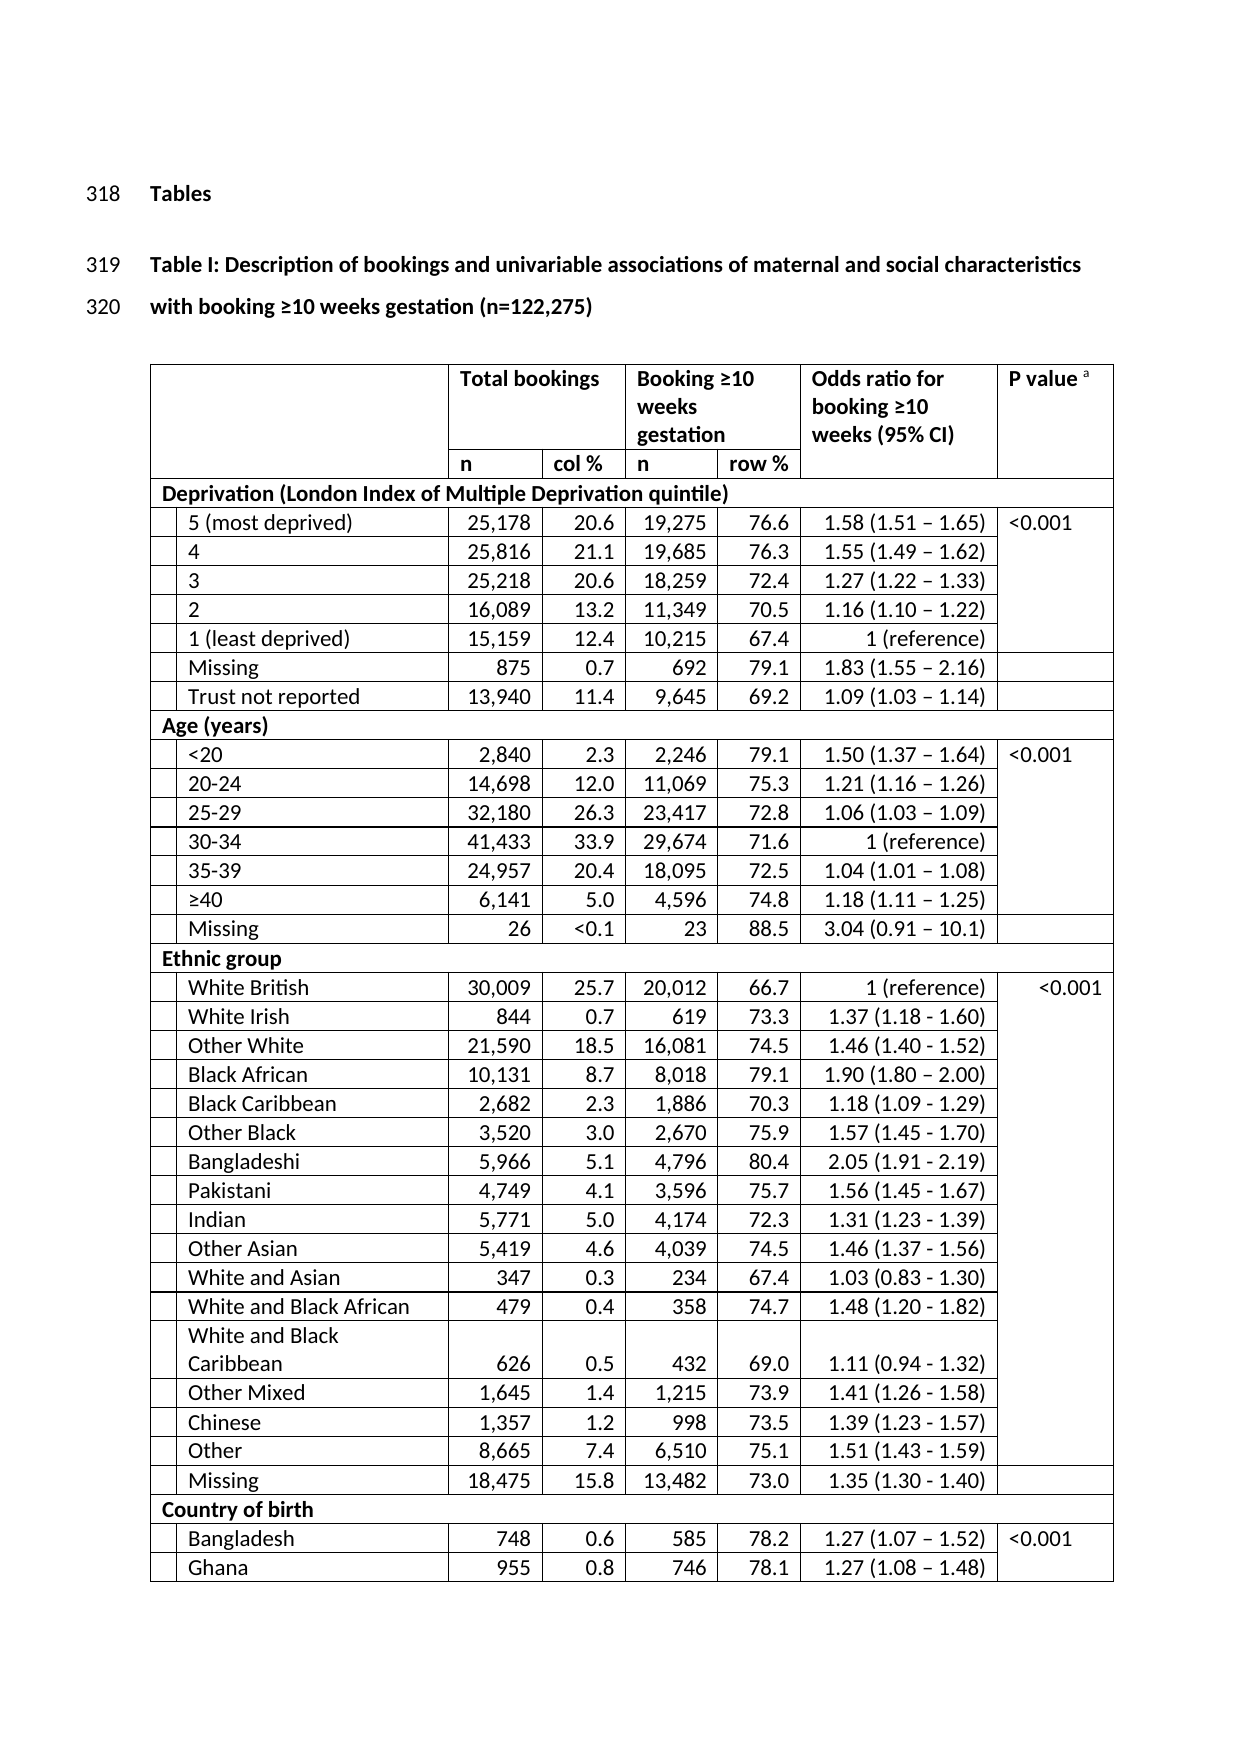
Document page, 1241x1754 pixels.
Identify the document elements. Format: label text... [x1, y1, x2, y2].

table_cell Indian [177, 1205, 448, 1233]
table_cell 20.4 [543, 856, 625, 884]
table_cell 29,674 [626, 828, 717, 855]
table_cell 79.1 [718, 1060, 800, 1088]
table_cell 0.7 [543, 653, 625, 681]
table_cell 32,180 [449, 798, 542, 826]
table_cell 72.8 [718, 798, 800, 826]
table_cell Age (years) [151, 711, 1113, 739]
table_cell 13,482 [626, 1466, 717, 1494]
text Table I: Description of bookings and univariable associations of maternal and social characteristics with booking ≥10 weeks gestation (n=122,275) [150, 250, 1090, 320]
table_cell 67.4 [718, 624, 800, 652]
table_cell 1.06 (1.03 – 1.09) [801, 798, 997, 826]
table_cell 1.55 (1.49 – 1.62) [801, 537, 997, 565]
table_cell 15,159 [449, 624, 542, 652]
table_cell Country of birth [151, 1495, 1113, 1523]
table_cell 16,089 [449, 595, 542, 623]
table_cell 88.5 [718, 915, 800, 943]
table_cell 10,215 [626, 624, 717, 652]
table_cell White and Black African [177, 1293, 448, 1320]
table_cell 16,081 [626, 1031, 717, 1059]
table_cell 2.3 [543, 1089, 625, 1117]
table_cell 20-24 [177, 769, 448, 797]
table_cell White and Black Caribbean [177, 1321, 448, 1377]
table_header Total bookings [449, 365, 625, 448]
table_cell <0.001 [998, 973, 1113, 1465]
table_cell 25,218 [449, 566, 542, 594]
table_cell 20.6 [543, 508, 625, 536]
table_cell 955 [449, 1553, 542, 1581]
table_cell 13,940 [449, 682, 542, 710]
table_cell [151, 1263, 176, 1291]
table_cell 1.48 (1.20 - 1.82) [801, 1293, 997, 1320]
table_cell 25,816 [449, 537, 542, 565]
table_cell 1.11 (0.94 - 1.32) [801, 1321, 997, 1377]
table_cell 72.4 [718, 566, 800, 594]
table_cell [151, 1060, 176, 1088]
table_cell 23 [626, 915, 717, 943]
table_cell [151, 740, 176, 768]
table_cell 35-39 [177, 856, 448, 884]
table_cell 73.3 [718, 1002, 800, 1030]
table_cell [151, 915, 176, 943]
table_cell 25,178 [449, 508, 542, 536]
table_cell 5.0 [543, 1205, 625, 1233]
table_cell 1.2 [543, 1408, 625, 1436]
table_cell 2,246 [626, 740, 717, 768]
table_cell Black African [177, 1060, 448, 1088]
table_cell 844 [449, 1002, 542, 1030]
table_cell 0.7 [543, 1002, 625, 1030]
table_cell 76.3 [718, 537, 800, 565]
table_cell White British [177, 973, 448, 1001]
table_cell Pakistani [177, 1176, 448, 1204]
text Tables [150, 179, 1090, 207]
table_cell 3 [177, 566, 448, 594]
table_cell 67.4 [718, 1263, 800, 1291]
table_cell [151, 1379, 176, 1407]
table_cell 74.5 [718, 1031, 800, 1059]
table_cell [151, 1089, 176, 1117]
table_cell 75.9 [718, 1118, 800, 1146]
table_cell 12.4 [543, 624, 625, 652]
table_cell 15.8 [543, 1466, 625, 1494]
table_cell 4,039 [626, 1234, 717, 1262]
table_cell 20,012 [626, 973, 717, 1001]
table_header [151, 365, 448, 478]
table_cell Bangladesh [177, 1524, 448, 1552]
table_cell 26 [449, 915, 542, 943]
table_cell 0.4 [543, 1293, 625, 1320]
table_cell 70.3 [718, 1089, 800, 1117]
table_cell 26.3 [543, 798, 625, 826]
table_cell 19,685 [626, 537, 717, 565]
table_cell 7.4 [543, 1437, 625, 1465]
table_cell 1.27 (1.08 – 1.48) [801, 1553, 997, 1581]
table_cell 1 (reference) [801, 973, 997, 1001]
table_cell 1.39 (1.23 - 1.57) [801, 1408, 997, 1436]
table_header Booking ≥10 weeks gestation [626, 365, 800, 448]
table_cell <0.001 [998, 740, 1113, 913]
table_cell [151, 624, 176, 652]
table_cell 479 [449, 1293, 542, 1320]
table_cell 2,840 [449, 740, 542, 768]
table_cell [151, 537, 176, 565]
table_cell 6,141 [449, 886, 542, 913]
table_cell [151, 682, 176, 710]
table_cell 2 [177, 595, 448, 623]
table_cell 21.1 [543, 537, 625, 565]
table_cell Missing [177, 1466, 448, 1494]
table_cell [151, 769, 176, 797]
table_cell 1.46 (1.40 - 1.52) [801, 1031, 997, 1059]
table_cell 585 [626, 1524, 717, 1552]
table_cell 73.5 [718, 1408, 800, 1436]
table_cell [151, 973, 176, 1001]
table_cell 4 [177, 537, 448, 565]
table_cell 80.4 [718, 1147, 800, 1175]
table_cell Other Mixed [177, 1379, 448, 1407]
table_cell Other White [177, 1031, 448, 1059]
table_cell 74.8 [718, 886, 800, 913]
table_cell 18.5 [543, 1031, 625, 1059]
table_cell 5,419 [449, 1234, 542, 1262]
table_cell 33.9 [543, 828, 625, 855]
table_header P value a [998, 365, 1113, 478]
table_cell 11,069 [626, 769, 717, 797]
table_cell 2.3 [543, 740, 625, 768]
table_cell 4.6 [543, 1234, 625, 1262]
table_cell [151, 1234, 176, 1262]
table_cell 2,682 [449, 1089, 542, 1117]
table_cell 748 [449, 1524, 542, 1552]
table_cell 1.09 (1.03 – 1.14) [801, 682, 997, 710]
table_cell [151, 566, 176, 594]
table_cell 8,665 [449, 1437, 542, 1465]
table_cell 1.31 (1.23 - 1.39) [801, 1205, 997, 1233]
table_cell [998, 915, 1113, 943]
table_cell 1,645 [449, 1379, 542, 1407]
table_cell 10,131 [449, 1060, 542, 1088]
table_cell 3,520 [449, 1118, 542, 1146]
table_cell 73.0 [718, 1466, 800, 1494]
table_cell 1.18 (1.09 - 1.29) [801, 1089, 997, 1117]
table_cell 692 [626, 653, 717, 681]
table_cell 74.5 [718, 1234, 800, 1262]
table_cell 1.41 (1.26 - 1.58) [801, 1379, 997, 1407]
table_cell 12.0 [543, 769, 625, 797]
table_cell Bangladeshi [177, 1147, 448, 1175]
table_cell 30,009 [449, 973, 542, 1001]
table_cell [151, 1002, 176, 1030]
table_cell 23,417 [626, 798, 717, 826]
table_cell 1.57 (1.45 - 1.70) [801, 1118, 997, 1146]
table_cell [998, 653, 1113, 681]
table_cell [151, 595, 176, 623]
table_cell 41,433 [449, 828, 542, 855]
table_cell Missing [177, 915, 448, 943]
table_cell 18,475 [449, 1466, 542, 1494]
table_cell 998 [626, 1408, 717, 1436]
table_cell 21,590 [449, 1031, 542, 1059]
table_cell 1.16 (1.10 – 1.22) [801, 595, 997, 623]
table_cell [151, 1321, 176, 1377]
table_cell 1.4 [543, 1379, 625, 1407]
table_cell [151, 1118, 176, 1146]
table_cell 0.8 [543, 1553, 625, 1581]
table_cell 69.0 [718, 1321, 800, 1377]
table_cell 79.1 [718, 740, 800, 768]
table_cell 9,645 [626, 682, 717, 710]
table_cell 24,957 [449, 856, 542, 884]
table_cell 1.56 (1.45 - 1.67) [801, 1176, 997, 1204]
table_cell 1.50 (1.37 – 1.64) [801, 740, 997, 768]
table_cell 20.6 [543, 566, 625, 594]
table_cell 2,670 [626, 1118, 717, 1146]
table_cell 25-29 [177, 798, 448, 826]
table_cell 4,749 [449, 1176, 542, 1204]
table_cell [151, 1031, 176, 1059]
table_cell Other Asian [177, 1234, 448, 1262]
table_cell 0.6 [543, 1524, 625, 1552]
table_cell 69.2 [718, 682, 800, 710]
table_cell 3.04 (0.91 – 10.1) [801, 915, 997, 943]
table_cell [998, 1466, 1113, 1494]
table_cell <0.001 [998, 508, 1113, 652]
table_cell 75.3 [718, 769, 800, 797]
table_cell 70.5 [718, 595, 800, 623]
table_cell 11,349 [626, 595, 717, 623]
table_cell Ghana [177, 1553, 448, 1581]
table_cell 1.03 (0.83 - 1.30) [801, 1263, 997, 1291]
table_cell 2.05 (1.91 - 2.19) [801, 1147, 997, 1175]
table_cell 5 (most deprived) [177, 508, 448, 536]
table_cell [151, 798, 176, 826]
table_cell [151, 1408, 176, 1436]
table_cell [151, 856, 176, 884]
table_cell White and Asian [177, 1263, 448, 1291]
table_cell [151, 653, 176, 681]
table_cell 6,510 [626, 1437, 717, 1465]
table_cell 347 [449, 1263, 542, 1291]
table_cell 75.1 [718, 1437, 800, 1465]
table_cell 4,596 [626, 886, 717, 913]
table_cell [151, 1176, 176, 1204]
table_cell 8.7 [543, 1060, 625, 1088]
table_cell n [626, 450, 717, 478]
table_cell 1.18 (1.11 – 1.25) [801, 886, 997, 913]
table_cell <20 [177, 740, 448, 768]
table_cell White Irish [177, 1002, 448, 1030]
table_cell Black Caribbean [177, 1089, 448, 1117]
table_cell 72.5 [718, 856, 800, 884]
table_cell 0.3 [543, 1263, 625, 1291]
table_cell 79.1 [718, 653, 800, 681]
table_cell ≥40 [177, 886, 448, 913]
table_cell col % [543, 450, 625, 478]
table_cell [151, 1293, 176, 1320]
table_cell [151, 1437, 176, 1465]
table_cell 1.46 (1.37 - 1.56) [801, 1234, 997, 1262]
table_cell [151, 828, 176, 855]
table_cell 4,796 [626, 1147, 717, 1175]
table_cell [151, 508, 176, 536]
table_cell Other Black [177, 1118, 448, 1146]
table_cell row % [718, 450, 800, 478]
table_cell 1.27 (1.07 – 1.52) [801, 1524, 997, 1552]
table_cell 432 [626, 1321, 717, 1377]
table_cell 14,698 [449, 769, 542, 797]
table_cell [151, 1466, 176, 1494]
table_cell [151, 1524, 176, 1552]
table_cell <0.001 [998, 1524, 1113, 1581]
table_cell 25.7 [543, 973, 625, 1001]
table_cell 30-34 [177, 828, 448, 855]
table_cell 5.0 [543, 886, 625, 913]
table_cell 1.58 (1.51 – 1.65) [801, 508, 997, 536]
table_header Odds ratio for booking ≥10 weeks (95% CI) [801, 365, 997, 478]
table_cell 1 (reference) [801, 828, 997, 855]
table_cell 1.21 (1.16 – 1.26) [801, 769, 997, 797]
table_cell 1.51 (1.43 - 1.59) [801, 1437, 997, 1465]
table_cell Missing [177, 653, 448, 681]
table_cell 1.83 (1.55 – 2.16) [801, 653, 997, 681]
table_cell 18,095 [626, 856, 717, 884]
table_cell 4,174 [626, 1205, 717, 1233]
table_cell 4.1 [543, 1176, 625, 1204]
table_cell [151, 886, 176, 913]
table_cell 73.9 [718, 1379, 800, 1407]
table_cell 1.04 (1.01 – 1.08) [801, 856, 997, 884]
table_cell <0.1 [543, 915, 625, 943]
table_cell 78.1 [718, 1553, 800, 1581]
table_cell [151, 1147, 176, 1175]
table_cell 1.27 (1.22 – 1.33) [801, 566, 997, 594]
table_cell 8,018 [626, 1060, 717, 1088]
table_cell Other [177, 1437, 448, 1465]
table_cell 875 [449, 653, 542, 681]
table_cell 1 (least deprived) [177, 624, 448, 652]
table_cell 1.90 (1.80 – 2.00) [801, 1060, 997, 1088]
table_cell 71.6 [718, 828, 800, 855]
table_cell 1 (reference) [801, 624, 997, 652]
table_cell 358 [626, 1293, 717, 1320]
table_cell 66.7 [718, 973, 800, 1001]
table_cell 1.35 (1.30 - 1.40) [801, 1466, 997, 1494]
table_cell [998, 682, 1113, 710]
table_cell 74.7 [718, 1293, 800, 1320]
table_cell 746 [626, 1553, 717, 1581]
table_cell 1,886 [626, 1089, 717, 1117]
table_cell 619 [626, 1002, 717, 1030]
table_cell 72.3 [718, 1205, 800, 1233]
table_cell 1,215 [626, 1379, 717, 1407]
table_cell 5,966 [449, 1147, 542, 1175]
table_cell 626 [449, 1321, 542, 1377]
table_cell 5,771 [449, 1205, 542, 1233]
table_cell Ethnic group [151, 944, 1113, 972]
table_cell 1,357 [449, 1408, 542, 1436]
table_cell Chinese [177, 1408, 448, 1436]
table_cell [151, 1205, 176, 1233]
table_cell n [449, 450, 542, 478]
table_cell 78.2 [718, 1524, 800, 1552]
table_cell 75.7 [718, 1176, 800, 1204]
table_cell 0.5 [543, 1321, 625, 1377]
table_cell 5.1 [543, 1147, 625, 1175]
table_cell 19,275 [626, 508, 717, 536]
table_cell Trust not reported [177, 682, 448, 710]
table_cell 3,596 [626, 1176, 717, 1204]
table_cell 13.2 [543, 595, 625, 623]
table_cell [151, 1553, 176, 1581]
table_cell 1.37 (1.18 - 1.60) [801, 1002, 997, 1030]
table_cell Deprivation (London Index of Multiple Deprivation quintile) [151, 479, 1113, 507]
table_cell 3.0 [543, 1118, 625, 1146]
table_cell 11.4 [543, 682, 625, 710]
table_cell 18,259 [626, 566, 717, 594]
table_cell 234 [626, 1263, 717, 1291]
table_cell 76.6 [718, 508, 800, 536]
